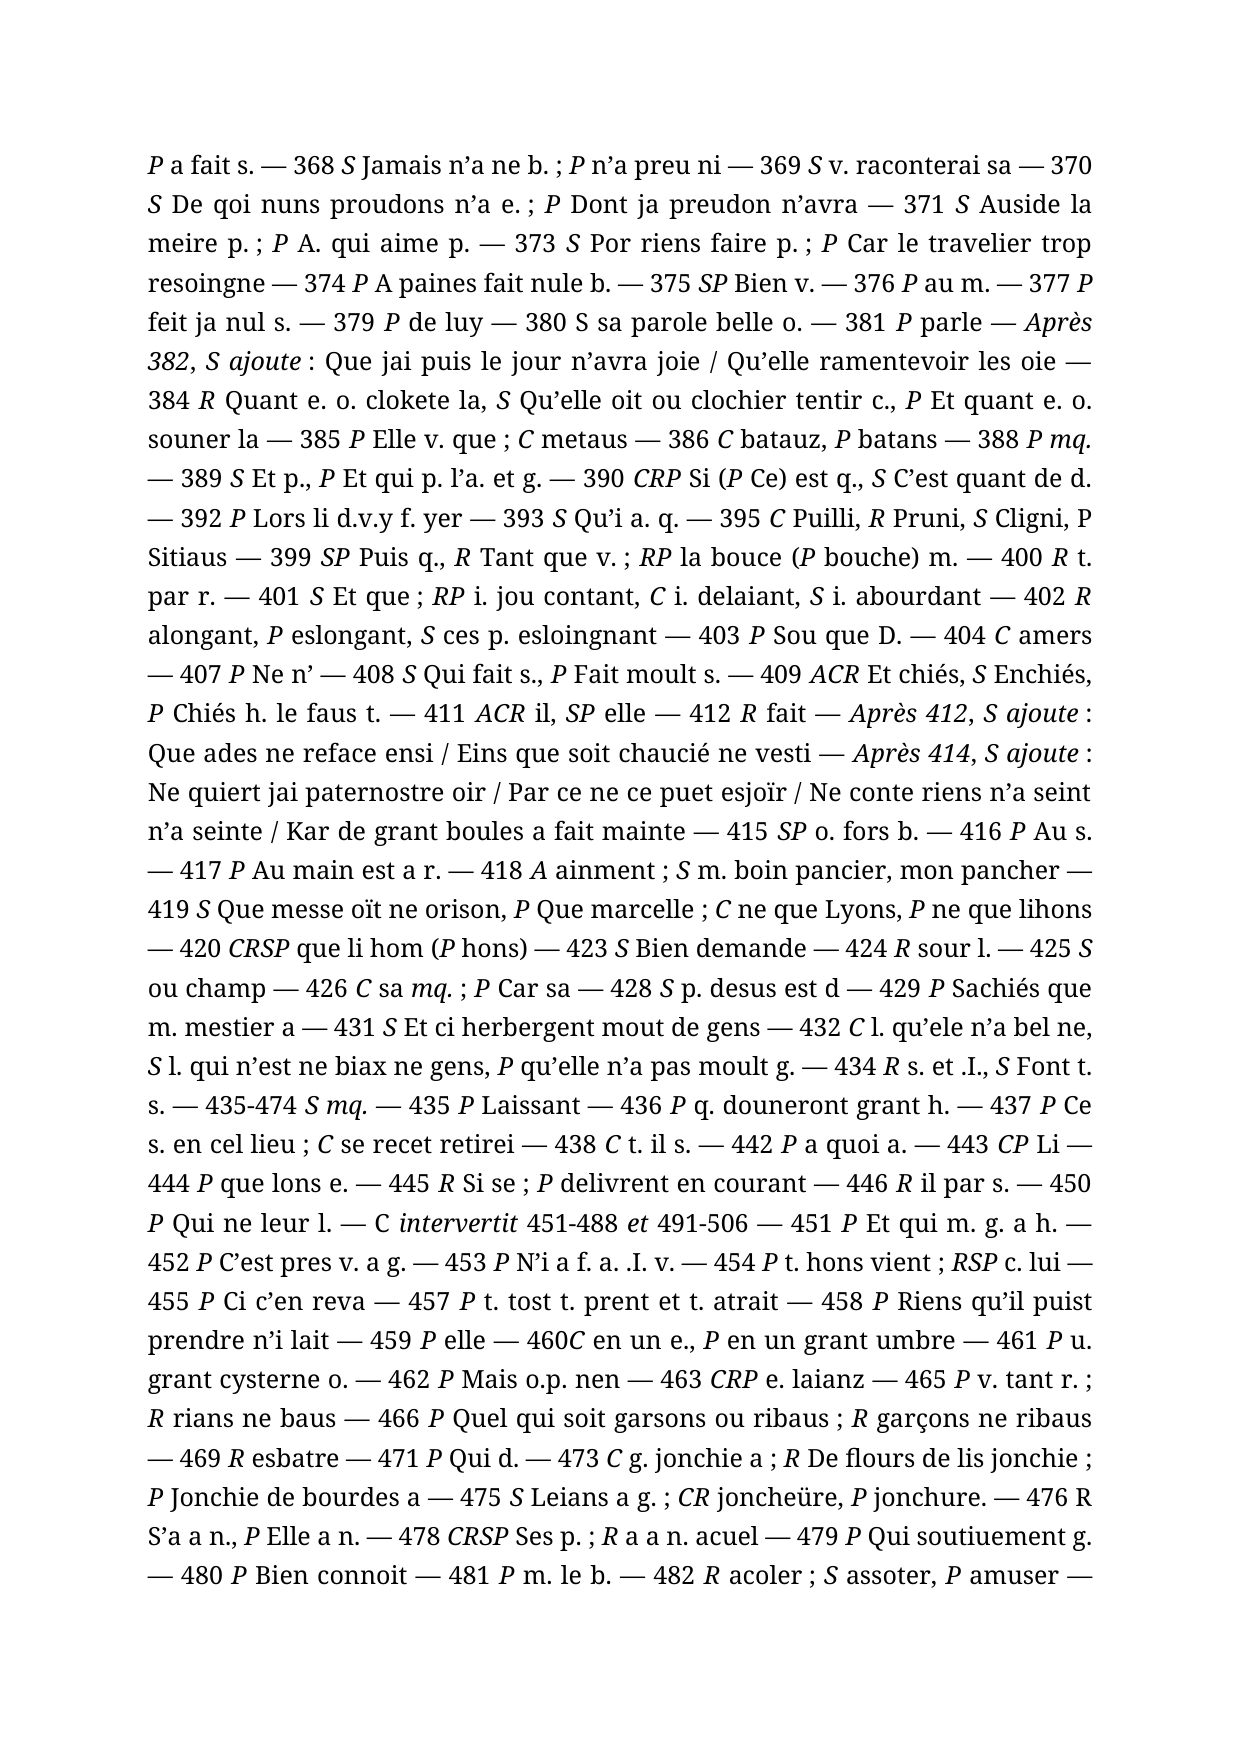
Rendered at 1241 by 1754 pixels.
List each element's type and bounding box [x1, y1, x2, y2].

text [148, 148, 1092, 1592]
